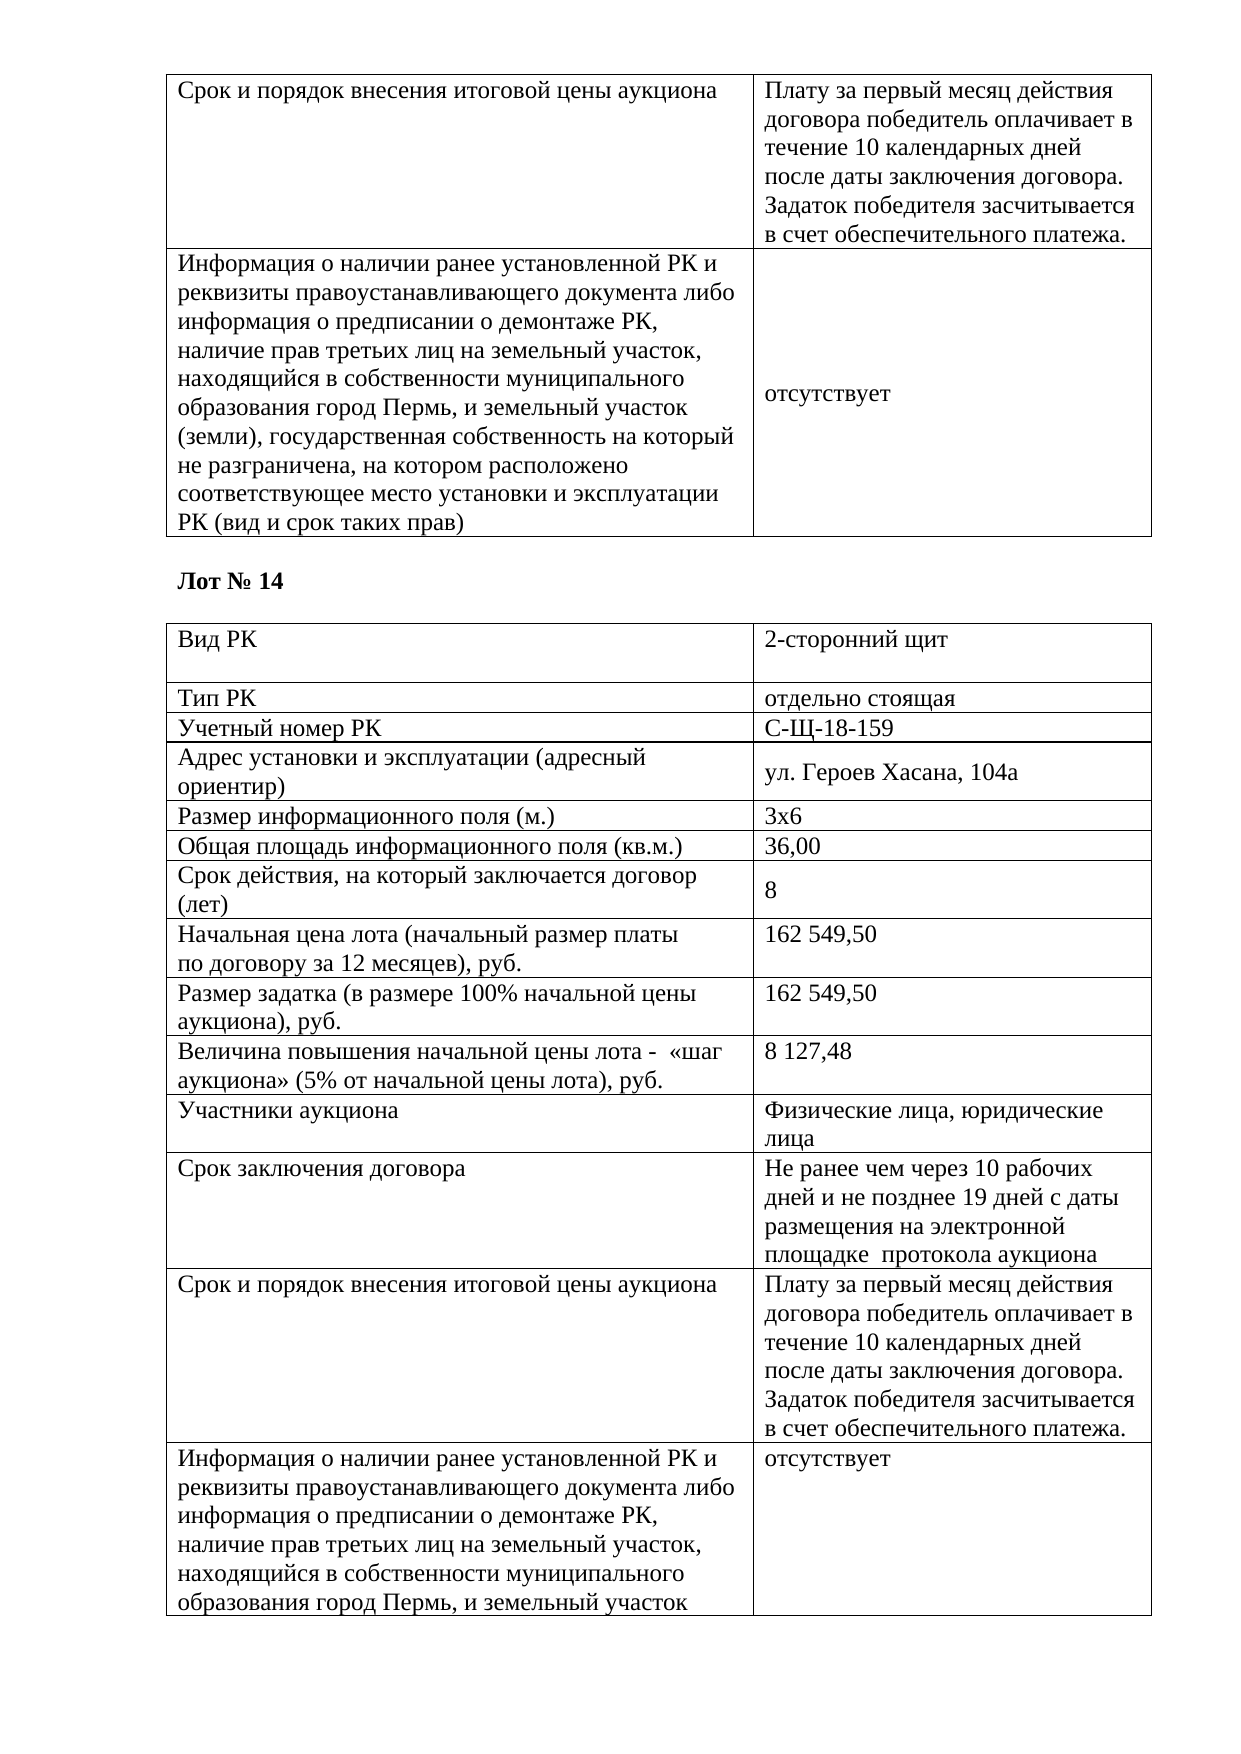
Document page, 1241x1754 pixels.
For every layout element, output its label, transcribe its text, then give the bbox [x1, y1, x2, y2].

table_cell Размер информационного поля (м.) [167, 801, 753, 830]
table_header 2-сторонний щит [754, 624, 1151, 682]
table_cell Участники аукциона [167, 1095, 753, 1152]
table_cell 162 549,50 [754, 978, 1151, 1035]
table_cell Тип РК [167, 683, 753, 712]
table_cell Адрес установки и эксплуатации (адресный ориентир) [167, 743, 753, 800]
table_cell Размер задатка (в размере 100% начальной цены аукциона), руб. [167, 978, 753, 1035]
table_cell Учетный номер РК [167, 713, 753, 741]
table_cell 8 [754, 861, 1151, 918]
table_cell С-Щ-18-159 [754, 713, 1151, 741]
table_cell Плату за первый месяц действия договора победитель оплачивает в течение 10 календарных дней после даты заключения договора. Задаток победителя засчитывается в счет обеспечительного платежа. [754, 1269, 1151, 1442]
table_cell отсутствует [754, 1443, 1151, 1615]
table_cell отсутствует [754, 249, 1151, 536]
table_cell Общая площадь информационного поля (кв.м.) [167, 831, 753, 859]
table_cell 8 127,48 [754, 1036, 1151, 1094]
table_cell Величина повышения начальной цены лота - «шаг аукциона» (5% от начальной цены лота), руб. [167, 1036, 753, 1094]
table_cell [167, 1443, 753, 1615]
table_cell Физические лица, юридические лица [754, 1095, 1151, 1152]
table_cell 3х6 [754, 801, 1151, 830]
table_cell Срок и порядок внесения итоговой цены аукциона [167, 1269, 753, 1442]
table_header Вид РК [167, 624, 753, 682]
table_cell Начальная цена лота (начальный размер платы по договору за 12 месяцев), руб. [167, 919, 753, 977]
table_cell Срок и порядок внесения итоговой цены аукциона [167, 75, 753, 247]
table_cell 36,00 [754, 831, 1151, 859]
table_cell Плату за первый месяц действия договора победитель оплачивает в течение 10 календарных дней после даты заключения договора. Задаток победителя засчитывается в счет обеспечительного платежа. [754, 75, 1151, 247]
text Лот № 14 [177, 566, 1152, 594]
table_cell 162 549,50 [754, 919, 1151, 977]
table_cell ул. Героев Хасана, 104а [754, 743, 1151, 800]
table_cell Срок заключения договора [167, 1153, 753, 1268]
table_cell отдельно стоящая [754, 683, 1151, 712]
table_cell Не ранее чем через 10 рабочих дней и не позднее 19 дней с даты размещения на электронной площадке протокола аукциона [754, 1153, 1151, 1268]
table_cell Срок действия, на который заключается договор (лет) [167, 861, 753, 918]
